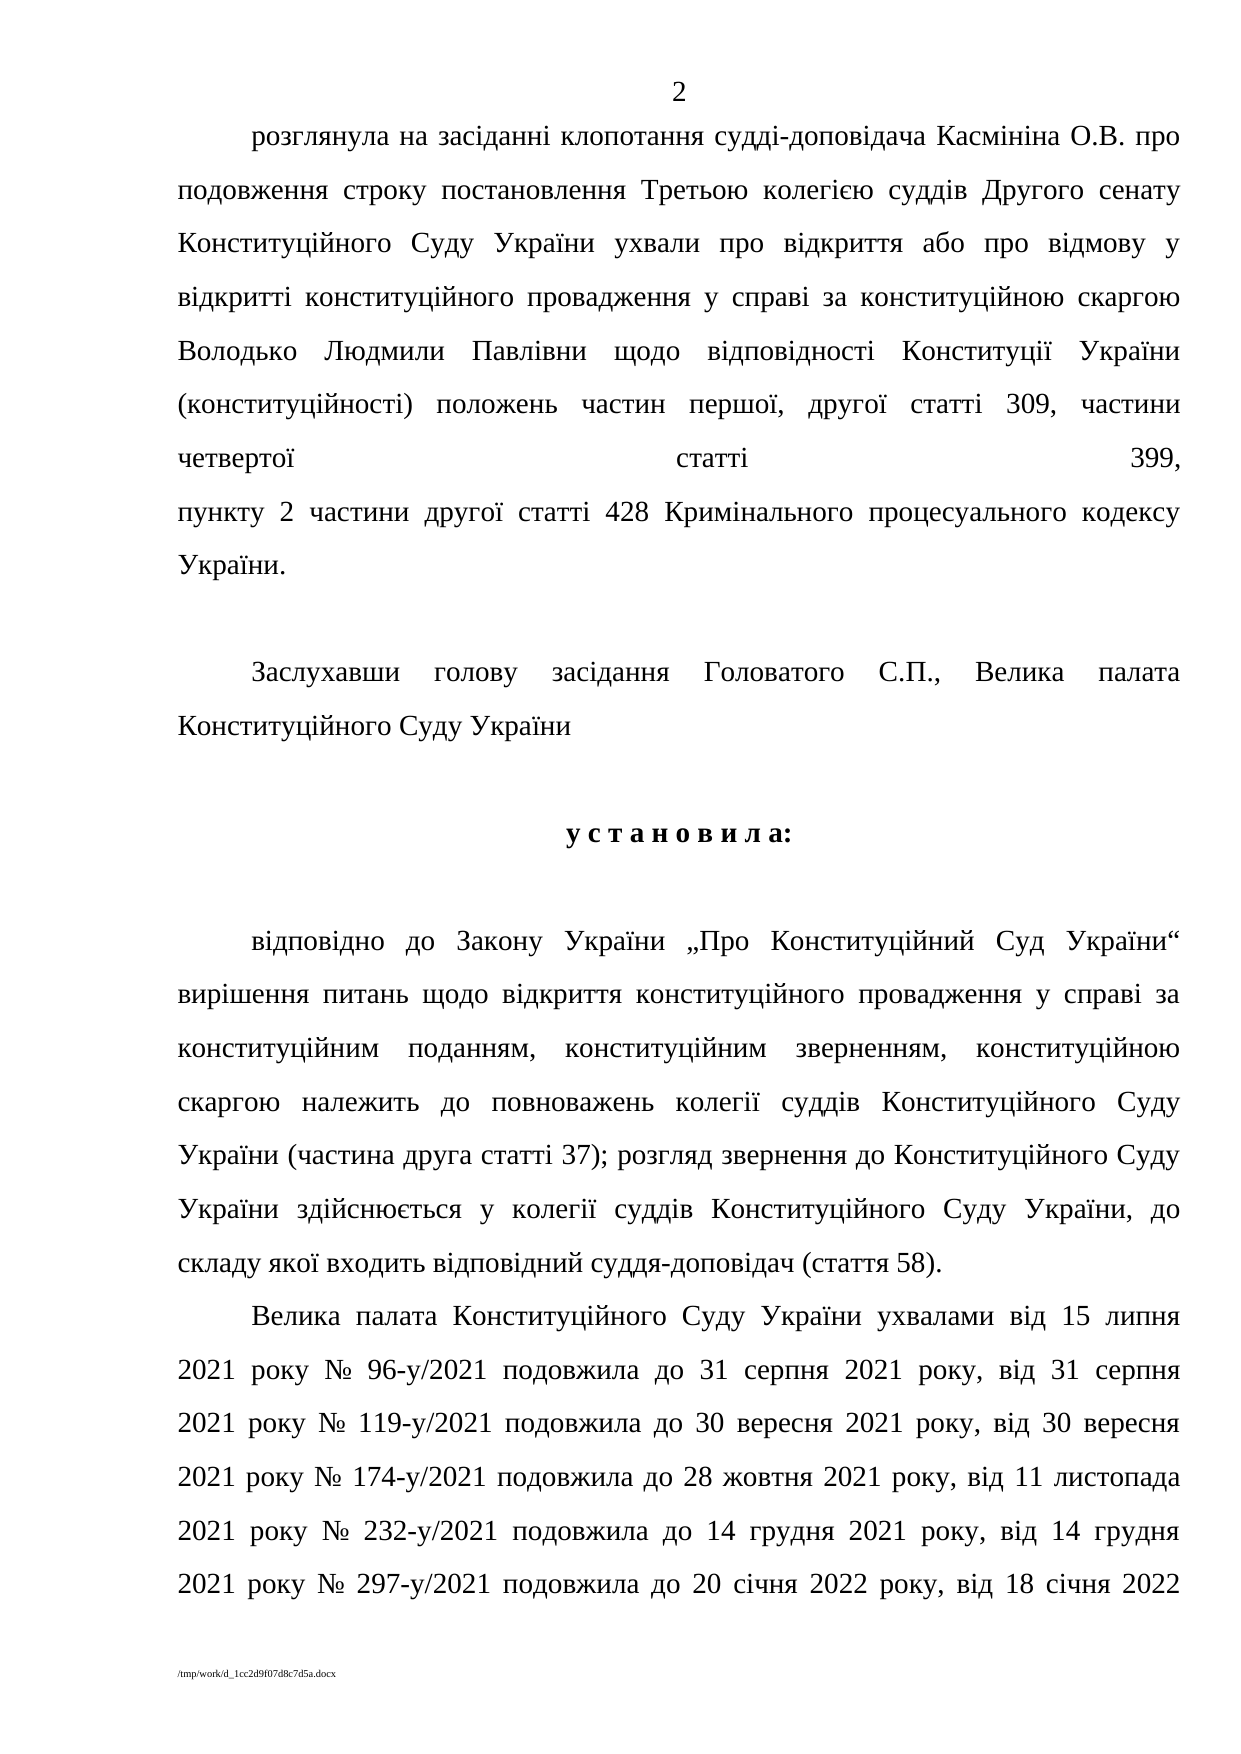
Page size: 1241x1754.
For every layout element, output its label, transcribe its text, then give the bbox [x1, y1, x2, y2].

text Заслухавши голову засідання Головатого С.П., Велика палата Конституційного Суду України [177, 654, 1181, 742]
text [177, 1298, 1181, 1600]
text розглянула на засіданні клопотання судді-доповідача Касмініна О.В. про подовження строку постановлення Третьою колегією суддів Другого сенату Конституційного Суду України ухвали про відкриття або про відмову у відкритті конституційного провадження у справі за конституційною скаргою Володько Людмили Павлівни щодо відповідності Конституції України (конституційності) положень частин першої, другої статті 309, частини четвертої статті 399, пункту 2 частини другої статті 428 Кримінального процесуального кодексу України. [177, 118, 1181, 581]
text відповідно до Закону України „Про Конституційний Суд України“ вирішення питань щодо відкриття конституційного провадження у справі за конституційним поданням, конституційним зверненням, конституційною скаргою належить до повноважень колегії суддів Конституційного Суду України (частина друга статті 37); розгляд звернення до Конституційного Суду України здійснюється у колегії суддів Конституційного Суду України, до складу якої входить відповідний суддя-доповідач (стаття 58). [177, 923, 1181, 1278]
text у с т а н о в и л а: [177, 816, 1181, 849]
